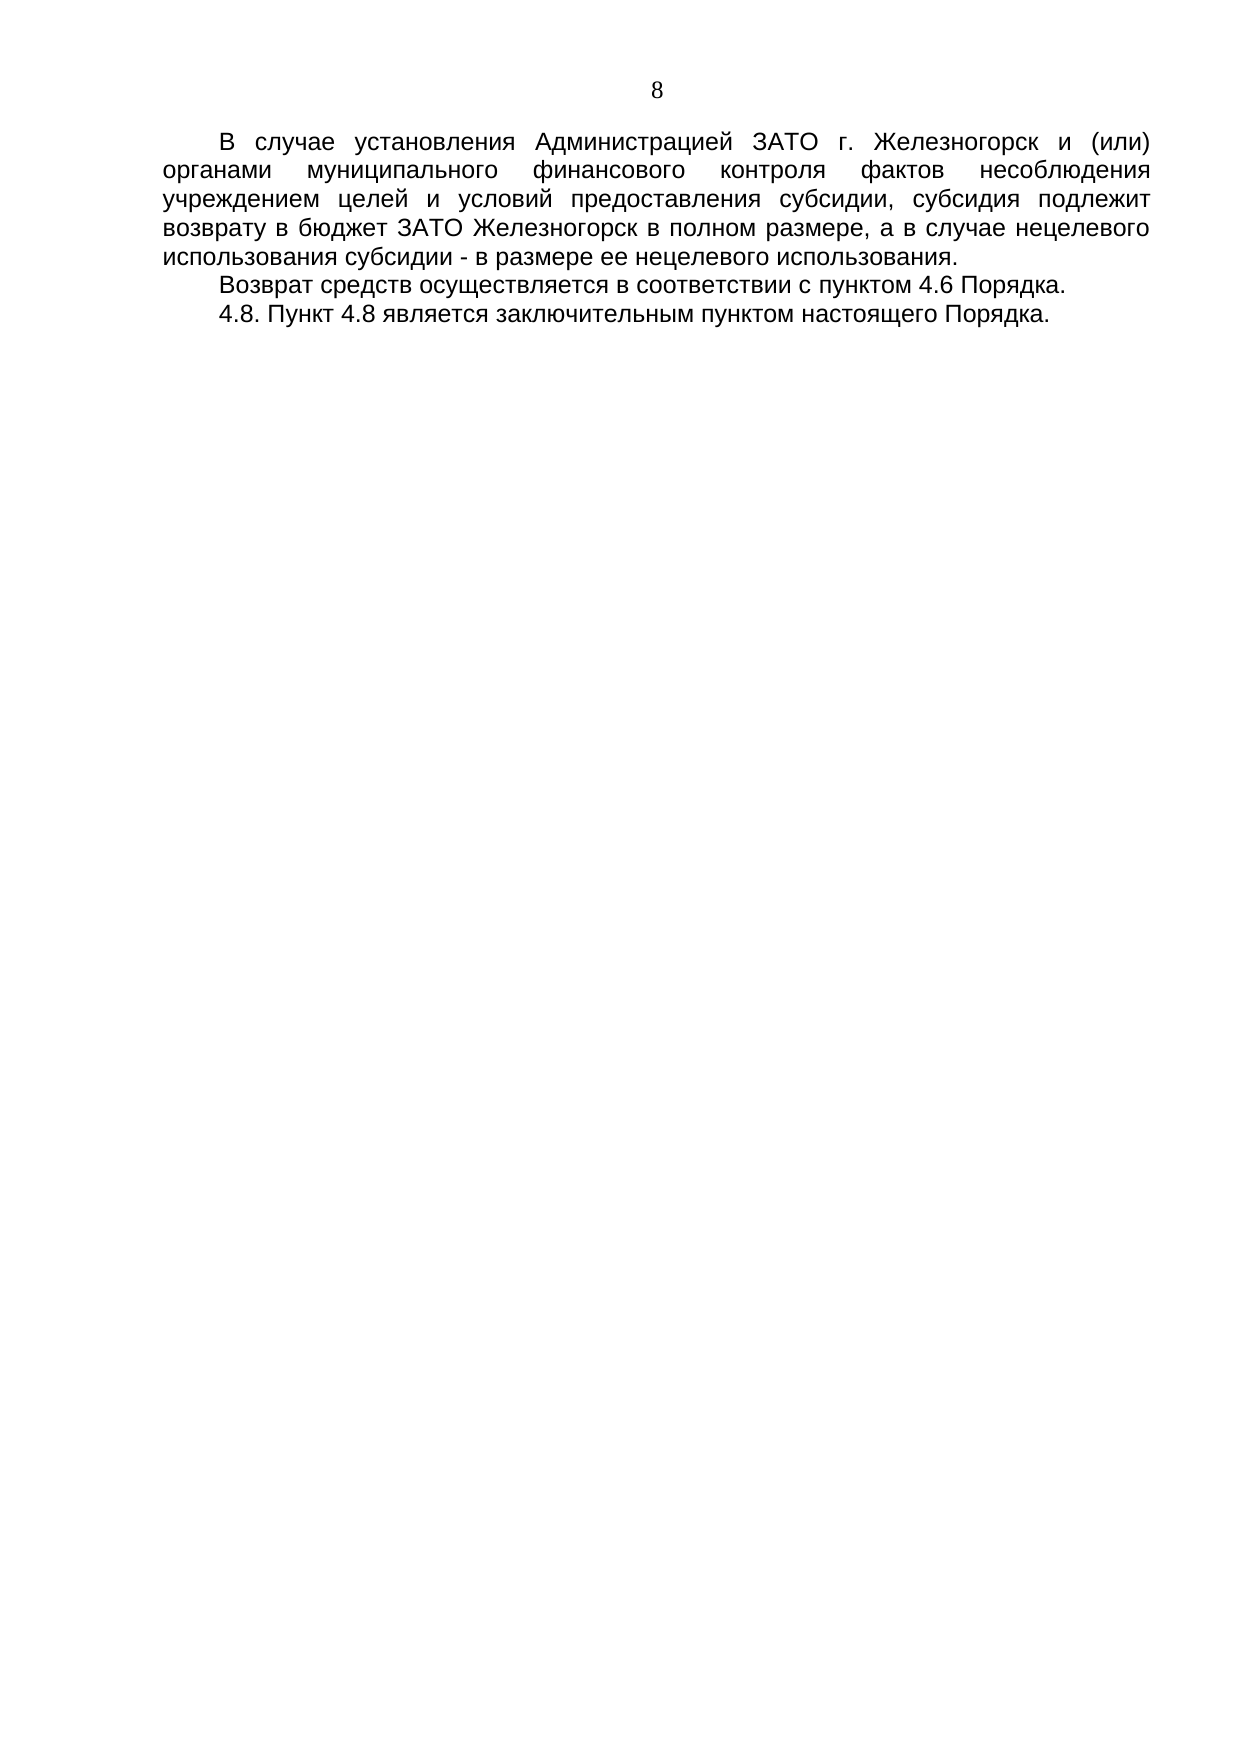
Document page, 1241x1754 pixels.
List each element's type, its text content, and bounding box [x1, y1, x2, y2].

text 4.8. Пункт 4.8 является заключительным пунктом настоящего Порядка. [162, 299, 1152, 328]
text Возврат средств осуществляется в соответствии с пунктом 4.6 Порядка. [162, 270, 1152, 299]
text В случае установления Администрацией ЗАТО г. Железногорск и (или) органами муниципального финансового контроля фактов несоблюдения учреждением целей и условий предоставления субсидии, субсидия подлежит возврату в бюджет ЗАТО Железногорск в полном размере, а в случае нецелевого использования субсидии - в размере ее нецелевого использования. [162, 126, 1152, 270]
